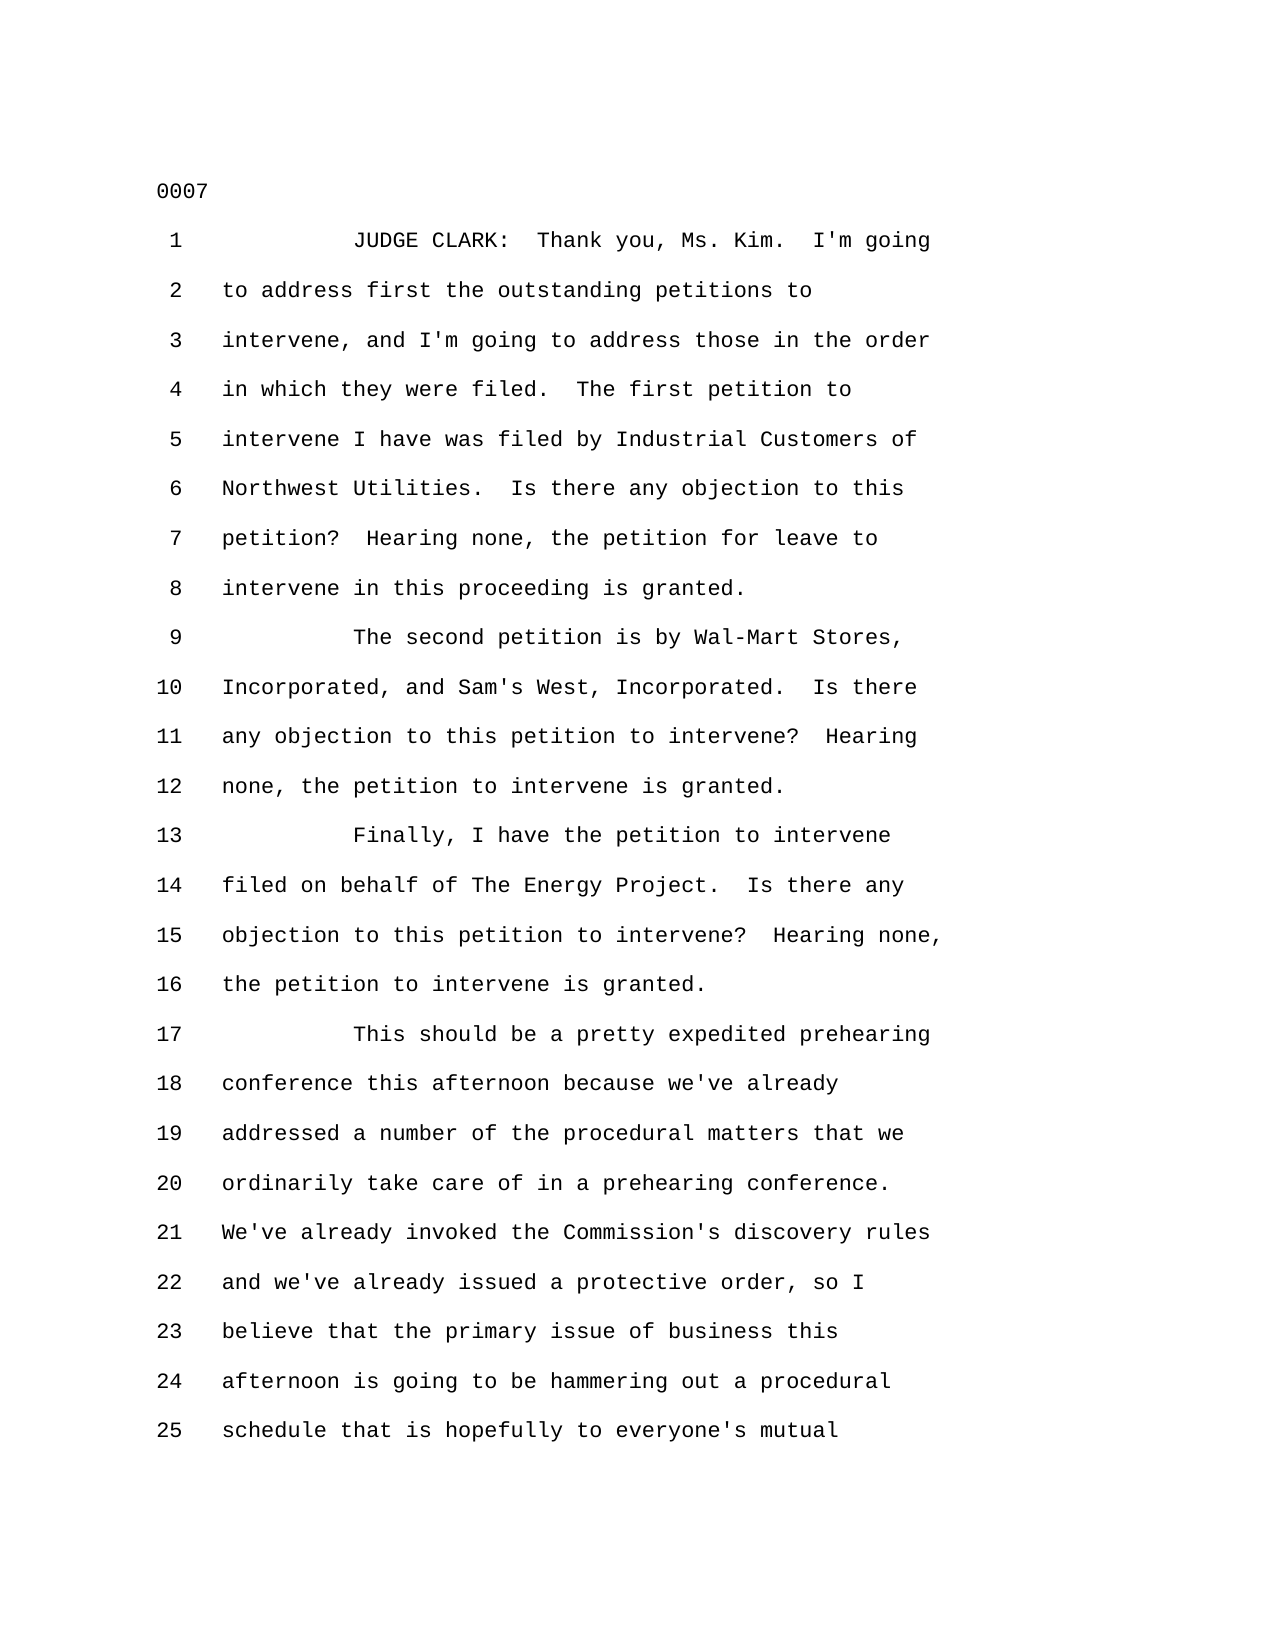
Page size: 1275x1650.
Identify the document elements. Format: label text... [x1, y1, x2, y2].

text 2 to address first the outstanding petitions to [156, 279, 1119, 304]
text 6 Northwest Utilities. Is there any objection to this [156, 477, 1119, 502]
text 18 conference this afternoon because we've already [156, 1072, 1119, 1097]
text 19 addressed a number of the procedural matters that we [156, 1122, 1119, 1147]
text 8 intervene in this proceeding is granted. [156, 577, 1119, 601]
text 16 the petition to intervene is granted. [156, 973, 1119, 998]
text 17 This should be a pretty expedited prehearing [156, 1023, 1119, 1048]
text 25 schedule that is hopefully to everyone's mutual [156, 1419, 1119, 1444]
text 22 and we've already issued a protective order, so I [156, 1271, 1119, 1296]
text 14 filed on behalf of The Energy Project. Is there any [156, 874, 1119, 899]
text 0007 [156, 180, 1119, 205]
text 24 afternoon is going to be hammering out a procedural [156, 1370, 1119, 1395]
text 3 intervene, and I'm going to address those in the order [156, 329, 1119, 353]
text 5 intervene I have was filed by Industrial Customers of [156, 428, 1119, 453]
text 21 We've already invoked the Commission's discovery rules [156, 1221, 1119, 1246]
text 1 JUDGE CLARK: Thank you, Ms. Kim. I'm going [156, 229, 1119, 254]
text 20 ordinarily take care of in a prehearing conference. [156, 1172, 1119, 1196]
text 9 The second petition is by Wal-Mart Stores, [156, 626, 1119, 651]
text 12 none, the petition to intervene is granted. [156, 775, 1119, 800]
text 13 Finally, I have the petition to intervene [156, 824, 1119, 849]
text 10 Incorporated, and Sam's West, Incorporated. Is there [156, 676, 1119, 701]
text 4 in which they were filed. The first petition to [156, 378, 1119, 403]
text 7 petition? Hearing none, the petition for leave to [156, 527, 1119, 552]
text 23 believe that the primary issue of business this [156, 1320, 1119, 1345]
text 11 any objection to this petition to intervene? Hearing [156, 725, 1119, 750]
text 15 objection to this petition to intervene? Hearing none, [156, 924, 1119, 948]
